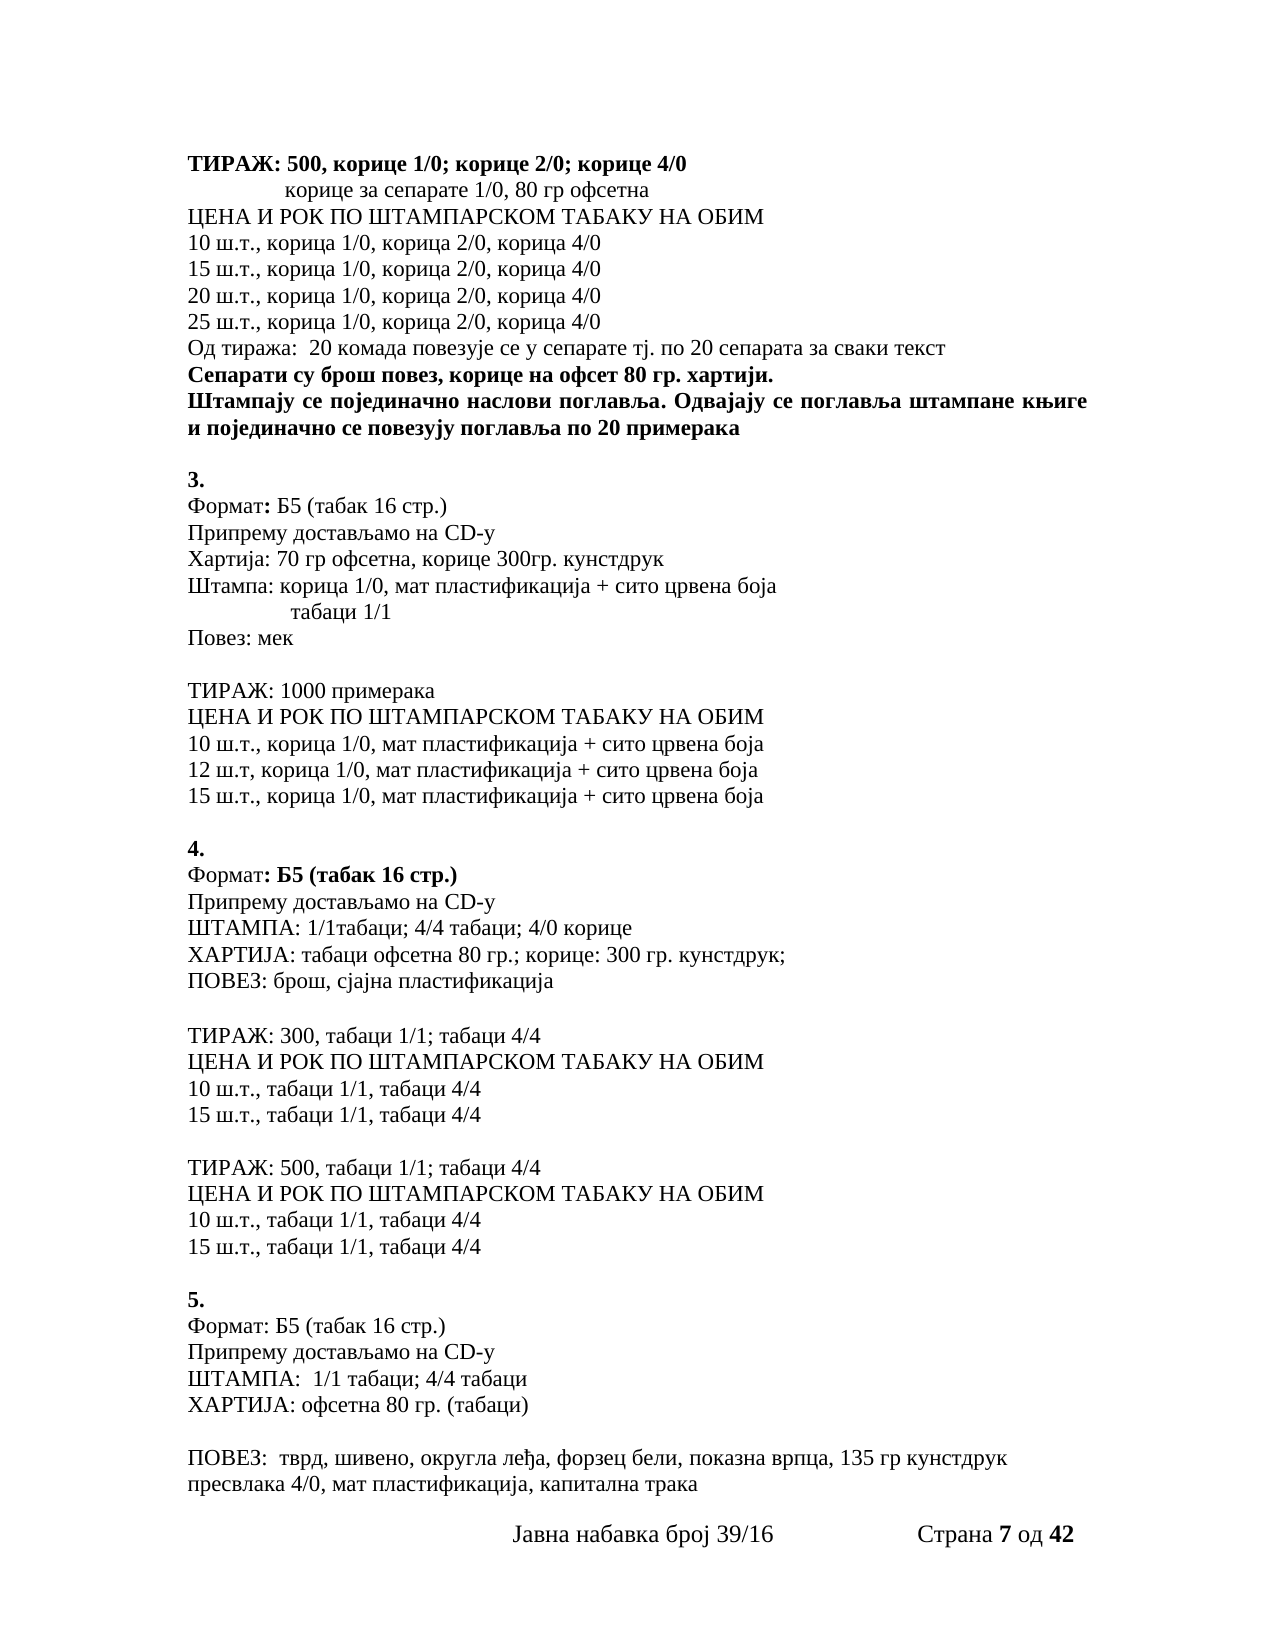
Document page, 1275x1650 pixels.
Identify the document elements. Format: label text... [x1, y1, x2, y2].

text Формат: Б5 (табак 16 стр.) [187, 493, 1087, 519]
text 10 ш.т., табаци 1/1, табаци 4/4 [187, 1075, 1087, 1101]
text 12 ш.т, корица 1/0, мат пластификација + сито црвена боја [187, 756, 1087, 782]
text Повез: мек [187, 624, 1087, 651]
text ШТАМПА: 1/1табаци; 4/4 табаци; 4/0 корице [187, 914, 1087, 941]
text ТИРАЖ: 500, табаци 1/1; табаци 4/4 [187, 1154, 1087, 1180]
text ЦЕНА И РОК ПО ШТАМПАРСКОМ ТАБАКУ НА ОБИМ [187, 1048, 1087, 1075]
text ХАРТИЈА: офсетна 80 гр. (табаци) [187, 1391, 1087, 1417]
text 10 ш.т., табаци 1/1, табаци 4/4 [187, 1207, 1087, 1233]
text ЦЕНА И РОК ПО ШТАМПАРСКОМ ТАБАКУ НА ОБИМ [187, 203, 1087, 229]
text ПОВЕЗ: тврд, шивено, округла леђа, форзец бели, показна врпца, 135 гр кунстдрук пресвлака 4/0, мат пластификација, капитална трака [187, 1444, 1087, 1496]
text 10 ш.т., корица 1/0, корица 2/0, корица 4/0 [187, 229, 1087, 255]
text ЦЕНА И РОК ПО ШТАМПАРСКОМ ТАБАКУ НА ОБИМ [187, 703, 1087, 730]
text 15 ш.т., табаци 1/1, табаци 4/4 [187, 1101, 1087, 1127]
text 15 ш.т., корица 1/0, мат пластификација + сито црвена боја [187, 782, 1087, 809]
text Сепарати су брош повез, корице на офсет 80 гр. хартији. [187, 361, 1087, 387]
text 25 ш.т., корица 1/0, корица 2/0, корица 4/0 [187, 308, 1087, 334]
text ТИРАЖ: 500, корице 1/0; корице 2/0; корице 4/0 [187, 150, 1087, 176]
text корице за сепарате 1/0, 80 гр офсетна [187, 176, 1087, 203]
text табаци 1/1 [187, 598, 1087, 624]
text ШТАМПА: 1/1 табаци; 4/4 табаци [187, 1365, 1087, 1391]
text Формат: Б5 (табак 16 стр.) [187, 862, 1087, 888]
text 3. [187, 466, 1087, 493]
text Од тиража: 20 комада повезује се у сепарате тј. по 20 сепарата за сваки текст [187, 334, 1087, 361]
text 20 ш.т., корица 1/0, корица 2/0, корица 4/0 [187, 282, 1087, 308]
text ТИРАЖ: 1000 примерака [187, 677, 1087, 703]
text 10 ш.т., корица 1/0, мат пластификација + сито црвена боја [187, 730, 1087, 756]
text 15 ш.т., табаци 1/1, табаци 4/4 [187, 1233, 1087, 1259]
text Формат: Б5 (табак 16 стр.) [187, 1312, 1087, 1338]
text Штампа: корица 1/0, мат пластификација + сито црвена боја [187, 572, 1087, 598]
text Припрему достављамо на CD-у [187, 1338, 1087, 1365]
text ХАРТИЈА: табаци офсетна 80 гр.; корице: 300 гр. кунстдрук; [187, 941, 1087, 967]
text 4. [187, 835, 1087, 862]
text ТИРАЖ: 300, табаци 1/1; табаци 4/4 [187, 1022, 1087, 1048]
text ЦЕНА И РОК ПО ШТАМПАРСКОМ ТАБАКУ НА ОБИМ [187, 1180, 1087, 1207]
text Припрему достављамо на CD-у [187, 888, 1087, 914]
text Хартија: 70 гр офсетна, корице 300гр. кунстдрук [187, 545, 1087, 572]
text ПОВЕЗ: брош, сјајна пластификација [187, 967, 1087, 993]
text Штампају се појединачно наслови поглавља. Одвајају се поглавља штампане књиге и појединачно се повезују поглавља по 20 примерака [187, 387, 1087, 440]
text 15 ш.т., корица 1/0, корица 2/0, корица 4/0 [187, 255, 1087, 282]
text Припрему достављамо на CD-у [187, 519, 1087, 545]
text 5. [187, 1286, 1087, 1312]
